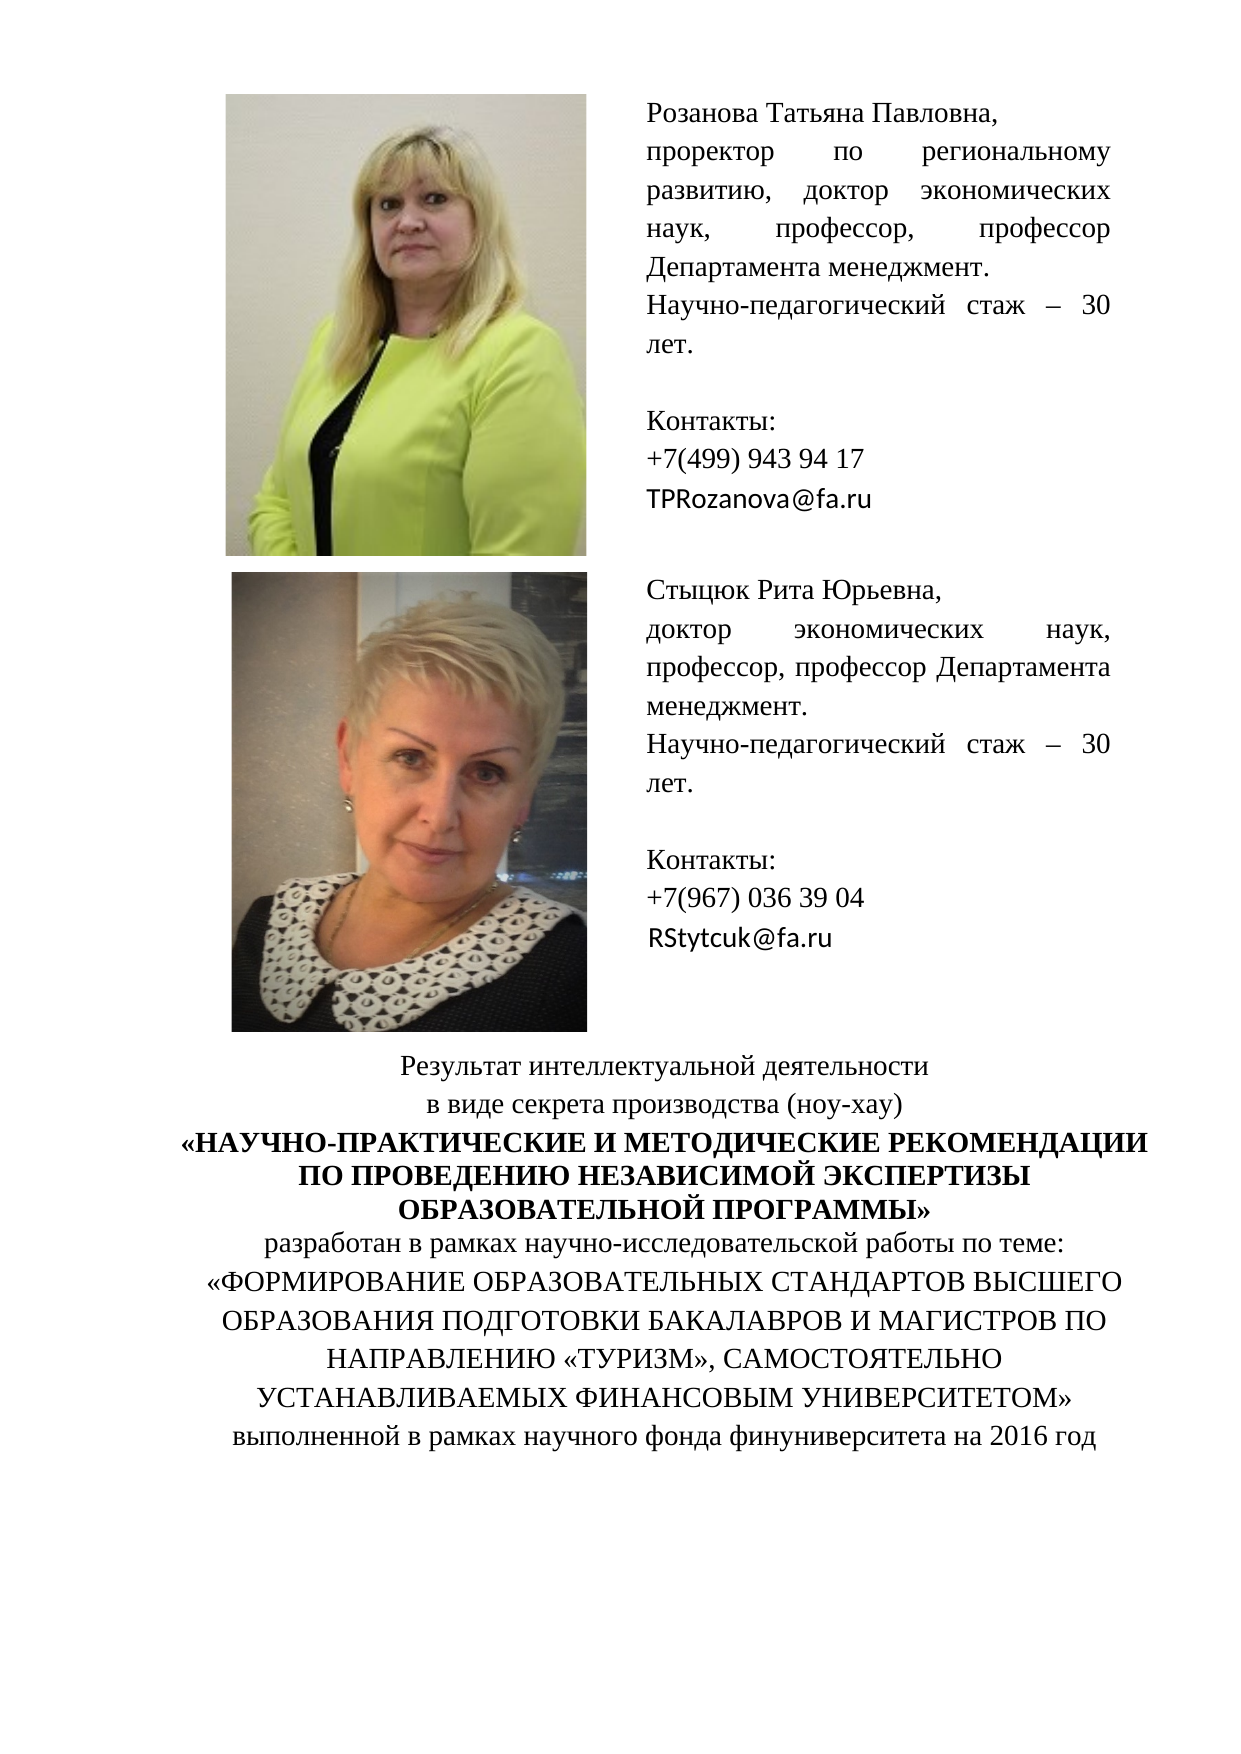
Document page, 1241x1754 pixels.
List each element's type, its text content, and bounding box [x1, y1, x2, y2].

text в виде секрета производства (ноу-хау) [177, 1086, 1152, 1120]
picture [231, 572, 588, 1032]
text разработан в рамках научно-исследовательской работы по теме: «ФОРМИРОВАНИЕ ОБРАЗОВАТЕЛЬНЫХ СТАНДАРТОВ ВЫСШЕГО ОБРАЗОВАНИЯ ПОДГОТОВКИ БАКАЛАВРОВ И МАГИСТРОВ ПО НАПРАВЛЕНИЮ «ТУРИЗМ», САМОСТОЯТЕЛЬНО УСТАНАВЛИВАЕМЫХ ФИНАНСОВЫМ УНИВЕРСИТЕТОМ» [177, 1226, 1152, 1413]
table_header Розанова Татьяна Павловна, проректор по региональному развитию, доктор экономических наук, профессор, профессор Департамента менеджмент. Научно-педагогический стаж – 30 лет. Контакты: +7(499) 943 94 17 TPRozanova@fa.ru [635, 95, 1122, 572]
text «НАУЧНО-ПРАКТИЧЕСКИЕ И МЕТОДИЧЕСКИЕ РЕКОМЕНДАЦИИ ПО ПРОВЕДЕНИЮ НЕЗАВИСИМОЙ ЭКСПЕРТИЗЫ ОБРАЗОВАТЕЛЬНОЙ ПРОГРАММЫ» [177, 1125, 1152, 1226]
table_cell [177, 572, 635, 1048]
table_cell Стыцюк Рита Юрьевна, доктор экономических наук, профессор, профессор Департамента менеджмент. Научно-педагогический стаж – 30 лет. Контакты: +7(967) 036 39 04 RStytcuk@fa.ru [635, 572, 1122, 1048]
picture [225, 94, 587, 556]
text Результат интеллектуальной деятельности [177, 1048, 1152, 1081]
text выполненной в рамках научного фонда финуниверситета на 2016 год [177, 1418, 1152, 1452]
table_header [177, 95, 635, 572]
